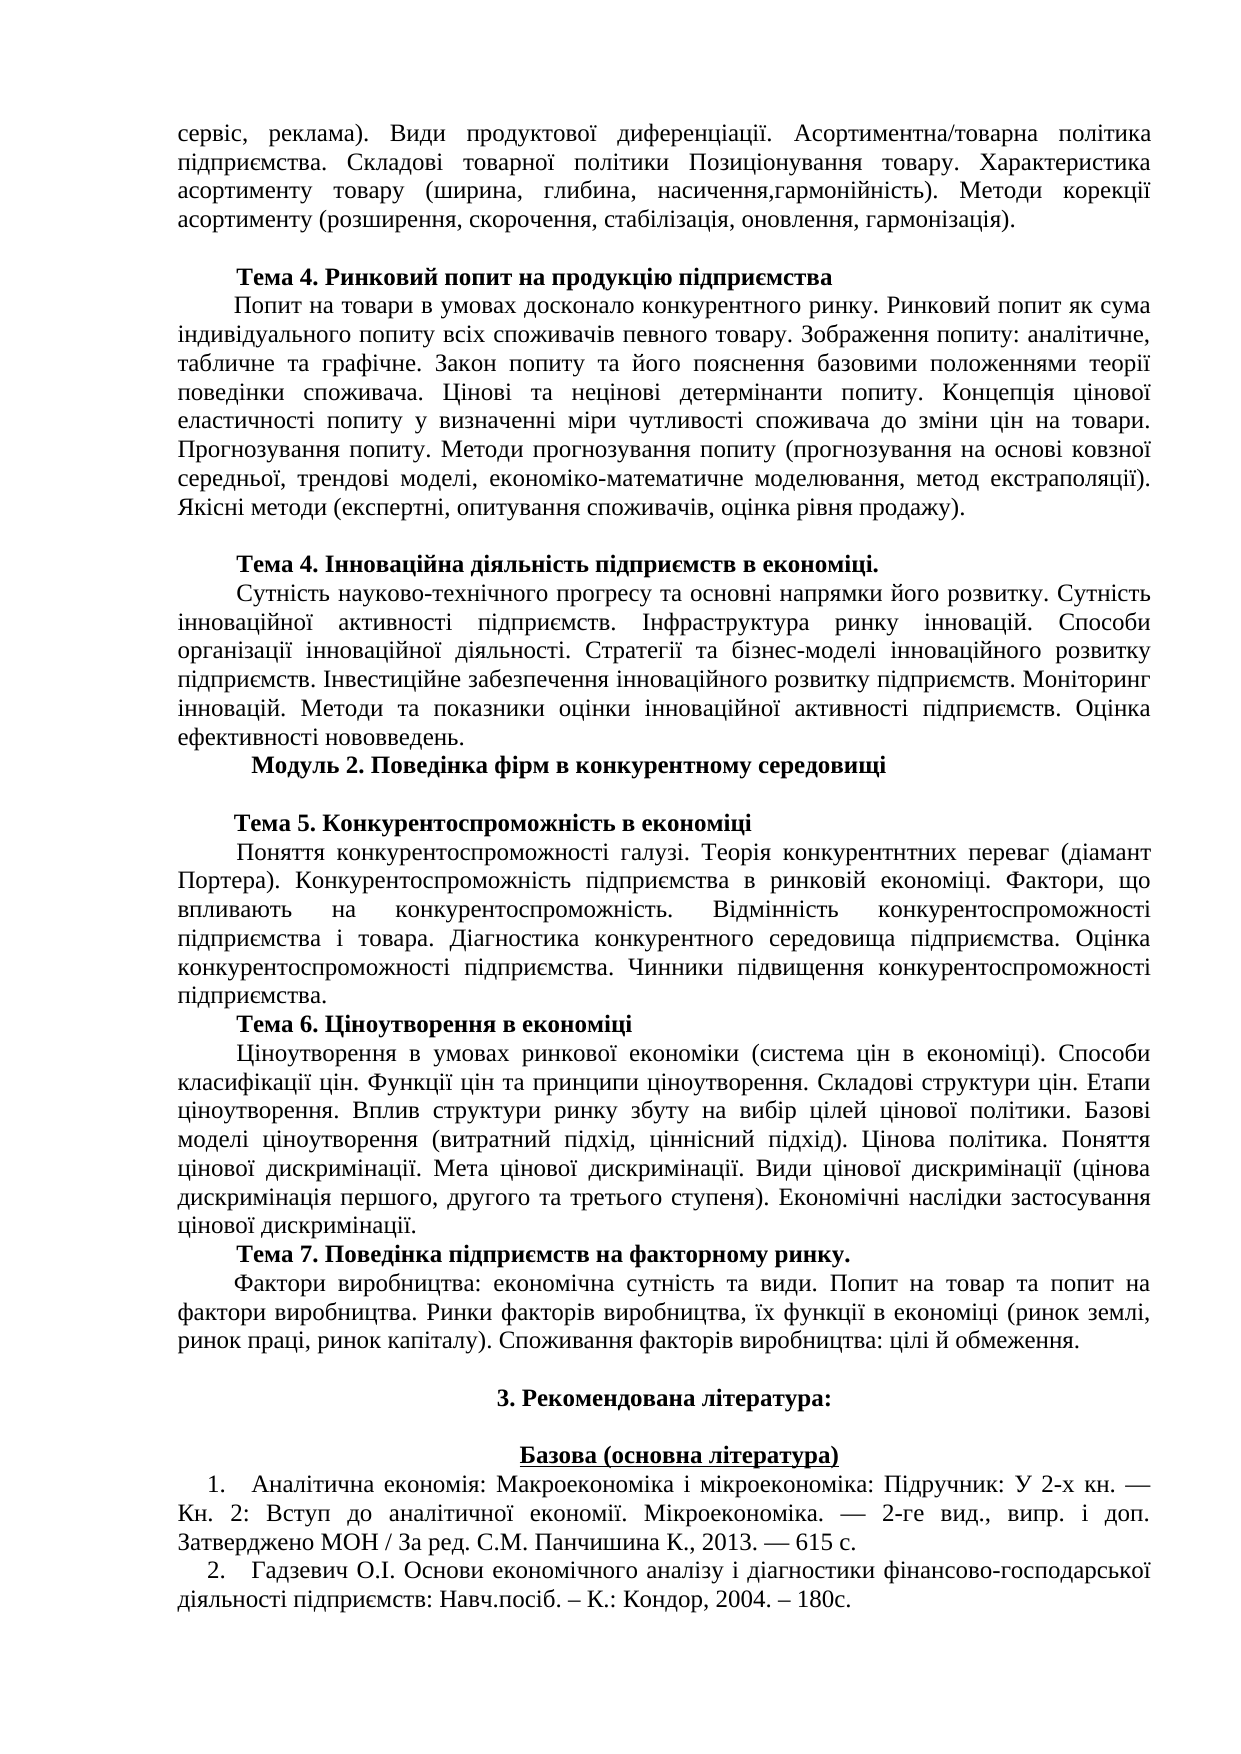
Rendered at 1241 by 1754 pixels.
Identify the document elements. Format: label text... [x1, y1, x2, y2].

text Тема 4. Ринковий попит на продукцію підприємства [177, 262, 1152, 291]
text Тема 6. Ціноутворення в економіці [177, 1009, 1152, 1038]
text Ціноутворення в умовах ринкової економіки (система цін в економіці). Способи класифікації цін. Функції цін та принципи ціноутворення. Складові структури цін. Етапи ціноутворення. Вплив структури ринку збуту на вибір цілей цінової політики. Базові моделі ціноутворення (витратний підхід, ціннісний підхід). Цінова політика. Поняття цінової дискримінації. Мета цінової дискримінації. Види цінової дискримінації (цінова дискримінація першого, другого та третього ступеня). Економічні наслідки застосування цінової дискримінації. [177, 1038, 1152, 1239]
list Аналітична економія: Макроекономіка і мікроекономіка: Підручник: У 2-х кн. — Кн. 2: Вступ до аналітичної економії. Мікроекономіка. — 2-ге вид., випр. і доп. Затверджено МОН / За ред. С.М. Панчишина К., 2013. — 615 с. [177, 1469, 1152, 1556]
text Фактори виробництва: економічна сутність та види. Попит на товар та попит на фактори виробництва. Ринки факторів виробництва, їх функції в економіці (ринок землі, ринок праці, ринок капіталу). Споживання факторів виробництва: цілі й обмеження. [177, 1268, 1152, 1354]
list Гадзевич О.І. Основи економічного аналізу і діагностики фінансово-господарської діяльності підприємств: Навч.посіб. – К.: Кондор, 2004. – 180с. [177, 1556, 1152, 1613]
text Поняття конкурентоспроможності галузі. Теорія конкурентнтних переваг (діамант Портера). Конкурентоспроможність підприємства в ринковій економіці. Фактори, що впливають на конкурентоспроможність. Відмінність конкурентоспроможності підприємства і товара. Діагностика конкурентного середовища підприємства. Оцінка конкурентоспроможності підприємства. Чинники підвищення конкурентоспроможності підприємства. [177, 837, 1152, 1009]
text Сутність науково-технічного прогресу та основні напрямки його розвитку. Сутність інноваційної активності підприємств. Інфраструктура ринку інновацій. Способи організації інноваційної діяльності. Стратегії та бізнес-моделі інноваційного розвитку підприємств. Інвестиційне забезпечення інноваційного розвитку підприємств. Моніторинг інновацій. Методи та показники оцінки інноваційної активності підприємств. Оцінка ефективності нововведень. [177, 578, 1152, 751]
text Тема 7. Поведінка підприємств на факторному ринку. [177, 1239, 1152, 1268]
text Тема 5. Конкурентоспроможність в економіці [177, 808, 1152, 837]
text Тема 4. Інноваційна діяльність підприємств в економіці. [177, 549, 1152, 578]
text Попит на товари в умовах досконало конкурентного ринку. Ринковий попит як сума індивідуального попиту всіх споживачів певного товару. Зображення попиту: аналітичне, табличне та графічне. Закон попиту та його пояснення базовими положеннями теорії поведінки споживача. Цінові та нецінові детермінанти попиту. Концепція цінової еластичності попиту у визначенні міри чутливості споживача до зміни цін на товари. Прогнозування попиту. Методи прогнозування попиту (прогнозування на основі ковзної середньої, трендові моделі, економіко-математичне моделювання, метод екстраполяції). Якісні методи (експертні, опитування споживачів, оцінка рівня продажу). [177, 291, 1152, 521]
text Модуль 2. Поведінка фірм в конкурентному середовищі [177, 751, 1152, 779]
text Базова (основна література) [177, 1441, 1152, 1469]
text 3. Рекомендована література: [177, 1383, 1152, 1412]
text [177, 118, 1152, 233]
